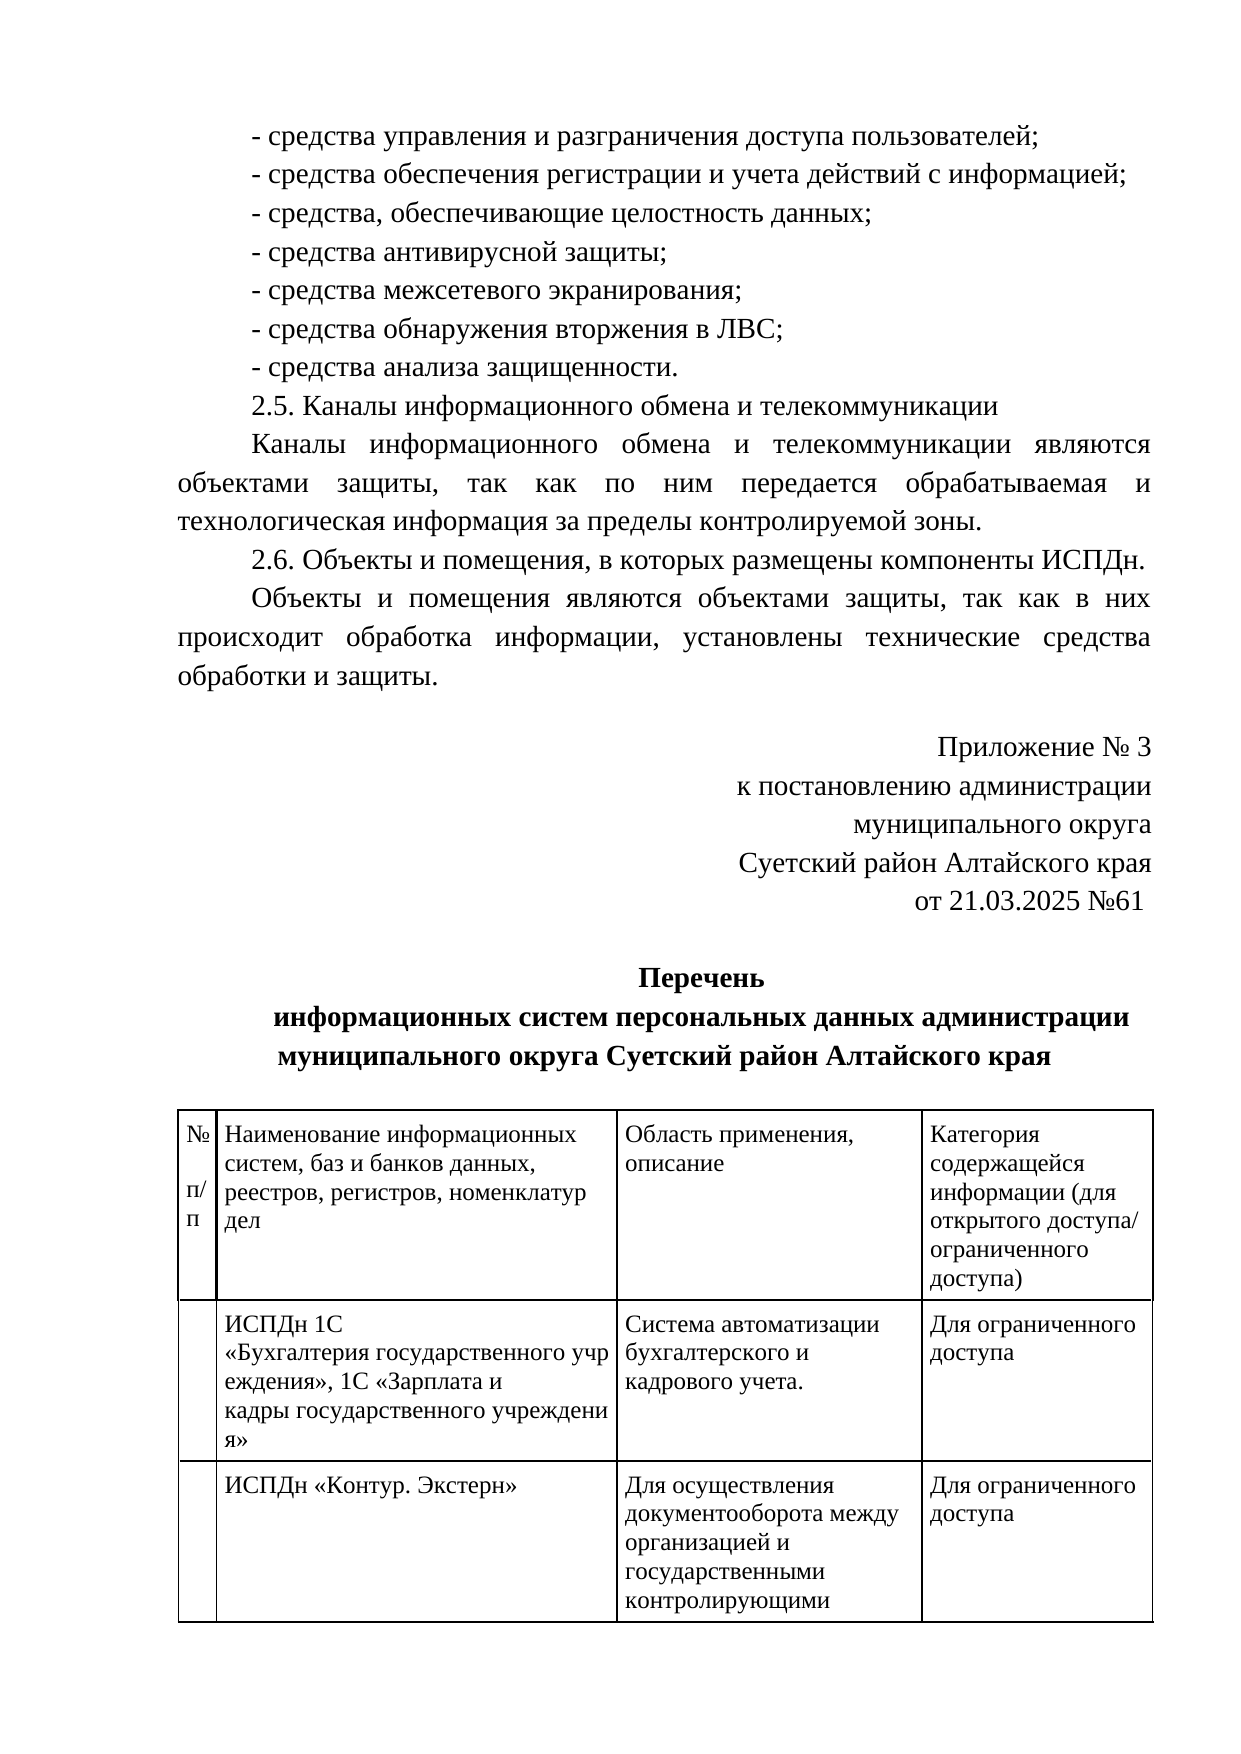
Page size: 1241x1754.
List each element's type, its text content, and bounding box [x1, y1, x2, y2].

text - средства управления и разграничения доступа пользователей; [177, 118, 1152, 152]
table_cell Система автоматизации бухгалтерского и кадрового учета. [618, 1301, 921, 1460]
text Перечень [177, 961, 1152, 994]
table_cell Для ограниченного доступа [923, 1299, 1152, 1460]
text - средства антивирусной защиты; [177, 234, 1152, 267]
text Приложение № 3 [177, 729, 1152, 763]
text - средства, обеспечивающие целостность данных; [177, 195, 1152, 229]
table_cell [217, 1462, 616, 1621]
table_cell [618, 1462, 921, 1621]
text - средства анализа защищенности. [177, 349, 1152, 383]
text Суетский район Алтайского края [177, 845, 1152, 878]
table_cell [923, 1460, 1152, 1621]
text - средства межсетевого экранирования; [177, 272, 1152, 306]
text информационных систем персональных данных администрации муниципального округа Суетский район Алтайского края [177, 999, 1152, 1071]
text Объекты и помещения являются объектами защиты, так как в них происходит обработка информации, установлены технические средства обработки и защиты. [177, 581, 1152, 691]
table_cell [179, 1461, 216, 1621]
table_cell [179, 1300, 216, 1460]
text - средства обнаружения вторжения в ЛВС; [177, 311, 1152, 344]
table_header Область применения, описание [618, 1111, 921, 1299]
table_header Наименование информационных систем, баз и банков данных, реестров, регистров, номенклатур дел [218, 1111, 616, 1299]
table_header № п/п [179, 1111, 215, 1299]
text 2.5. Каналы информационного обмена и телекоммуникации [177, 388, 1152, 421]
table_header Категория содержащейся информации (для открытого доступа/ ограниченного доступа) [923, 1111, 1152, 1299]
text Каналы информационного обмена и телекоммуникации являются объектами защиты, так как по ним передается обрабатываемая и технологическая информация за пределы контролируемой зоны. [177, 426, 1152, 537]
table_cell ИСПДн 1С «Бухгалтерия государственного учреждения», 1С «Зарплата и кадры государственного учреждения» [217, 1301, 616, 1460]
text 2.6. Объекты и помещения, в которых размещены компоненты ИСПДн. [177, 542, 1152, 576]
text от 21.03.2025 №61 [177, 883, 1152, 917]
text к постановлению администрации [177, 768, 1152, 801]
text - средства обеспечения регистрации и учета действий с информацией; [177, 157, 1152, 190]
text муниципального округа [177, 806, 1152, 840]
